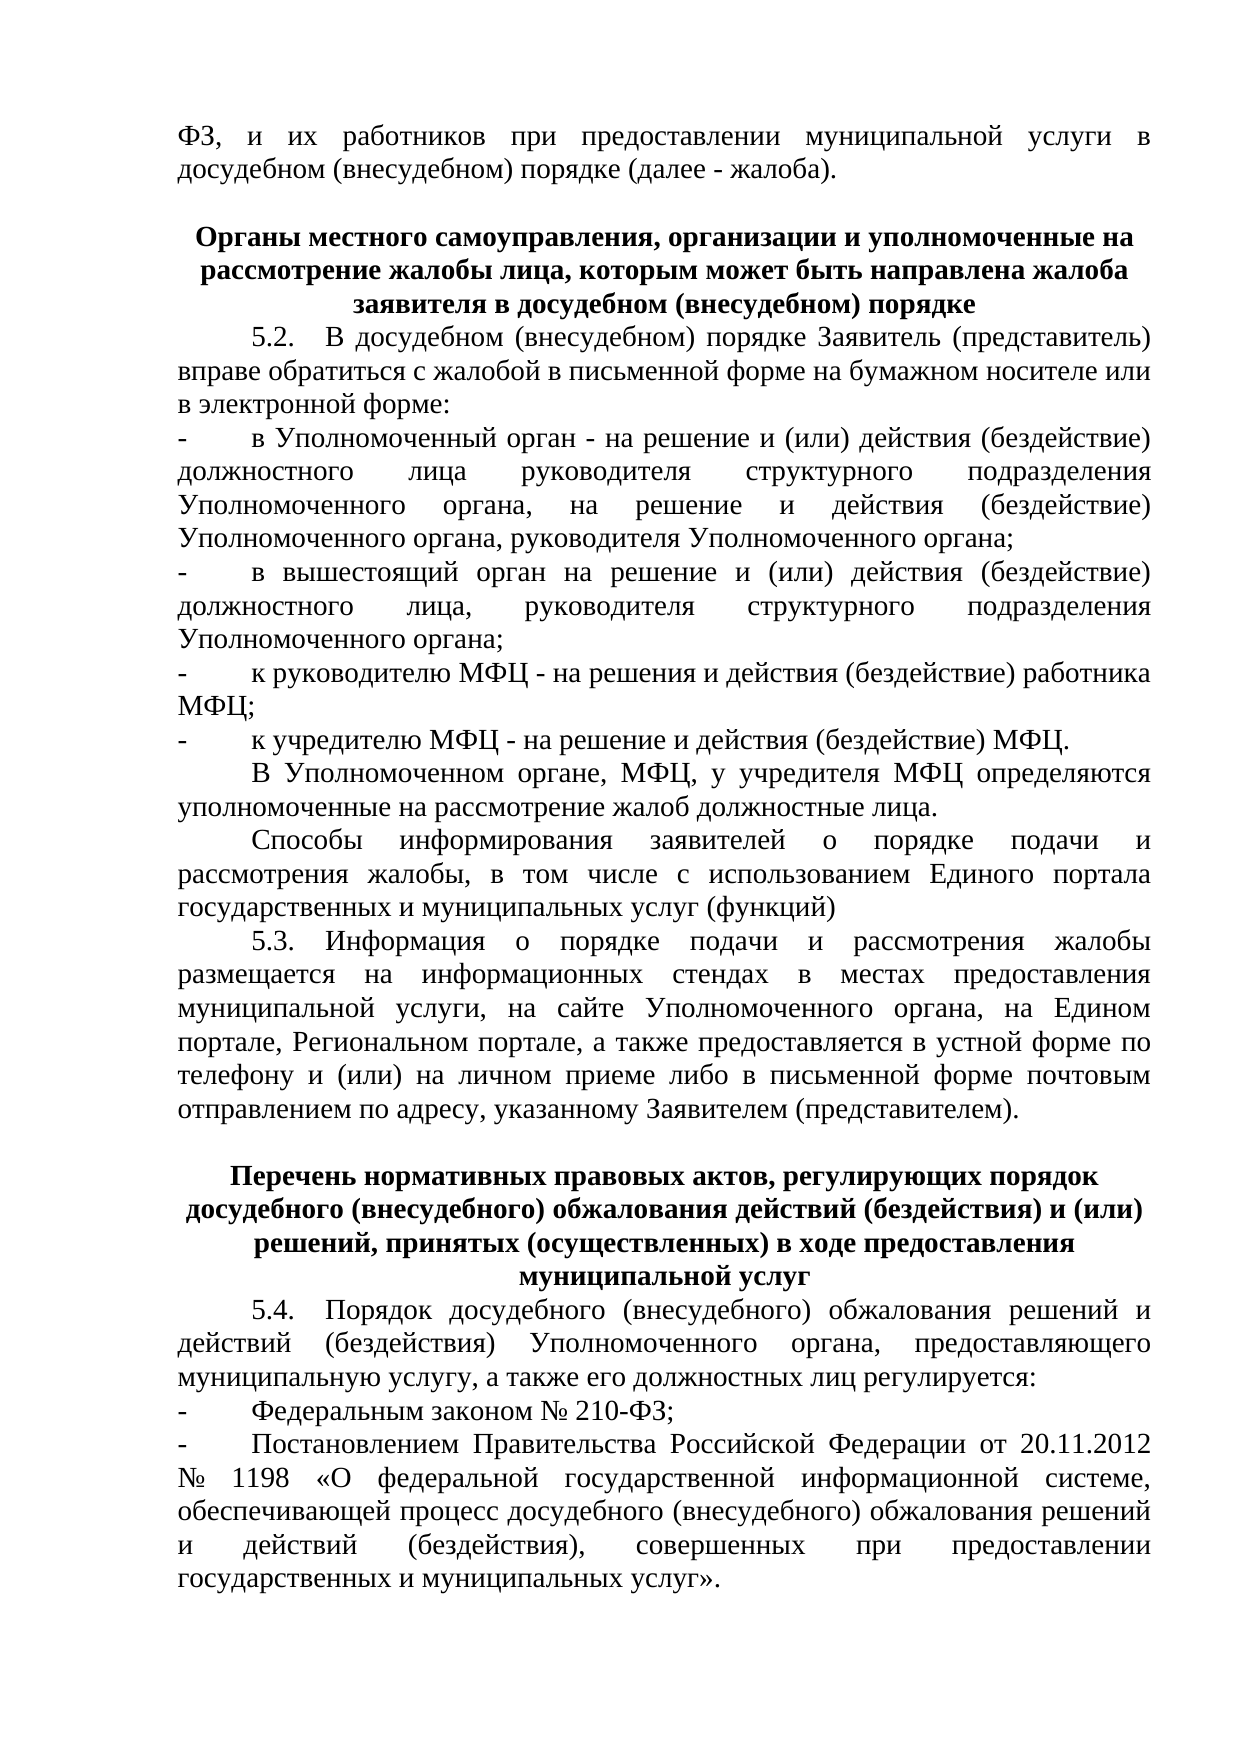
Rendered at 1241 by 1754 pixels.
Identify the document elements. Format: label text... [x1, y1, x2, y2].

text - к учредителю МФЦ - на решение и действия (бездействие) МФЦ. [177, 722, 1152, 755]
text - Постановлением Правительства Российской Федерации от 20.11.2012 № 1198 «О федеральной государственной информационной системе, обеспечивающей процесс досудебного (внесудебного) обжалования решений и действий (бездействия), совершенных при предоставлении государственных и муниципальных услуг». [177, 1426, 1152, 1594]
text Органы местного самоуправления, организации и уполномоченные на рассмотрение жалобы лица, которым может быть направлена жалоба заявителя в досудебном (внесудебном) порядке [177, 219, 1152, 319]
text - Федеральным законом № 210-ФЗ; [177, 1393, 1152, 1426]
text - в Уполномоченный орган - на решение и (или) действия (бездействие) должностного лица руководителя структурного подразделения Уполномоченного органа, на решение и действия (бездействие) Уполномоченного органа, руководителя Уполномоченного органа; [177, 420, 1152, 554]
text 5.4. Порядок досудебного (внесудебного) обжалования решений и действий (бездействия) Уполномоченного органа, предоставляющего муниципальную услугу, а также его должностных лиц регулируется: [177, 1292, 1152, 1393]
text Способы информирования заявителей о порядке подачи и рассмотрения жалобы, в том числе с использованием Единого портала государственных и муниципальных услуг (функций) [177, 822, 1152, 923]
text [177, 118, 1152, 185]
text - в вышестоящий орган на решение и (или) действия (бездействие) должностного лица, руководителя структурного подразделения Уполномоченного органа; [177, 554, 1152, 655]
text В Уполномоченном органе, МФЦ, у учредителя МФЦ определяются уполномоченные на рассмотрение жалоб должностные лица. [177, 755, 1152, 822]
text 5.2. В досудебном (внесудебном) порядке Заявитель (представитель) вправе обратиться с жалобой в письменной форме на бумажном носителе или в электронной форме: [177, 319, 1152, 420]
text 5.3. Информация о порядке подачи и рассмотрения жалобы размещается на информационных стендах в местах предоставления муниципальной услуги, на сайте Уполномоченного органа, на Едином портале, Региональном портале, а также предоставляется в устной форме по телефону и (или) на личном приеме либо в письменной форме почтовым отправлением по адресу, указанному Заявителем (представителем). [177, 923, 1152, 1124]
text Перечень нормативных правовых актов, регулирующих порядок досудебного (внесудебного) обжалования действий (бездействия) и (или) решений, принятых (осуществленных) в ходе предоставления муниципальной услуг [177, 1158, 1152, 1292]
text - к руководителю МФЦ - на решения и действия (бездействие) работника МФЦ; [177, 655, 1152, 722]
